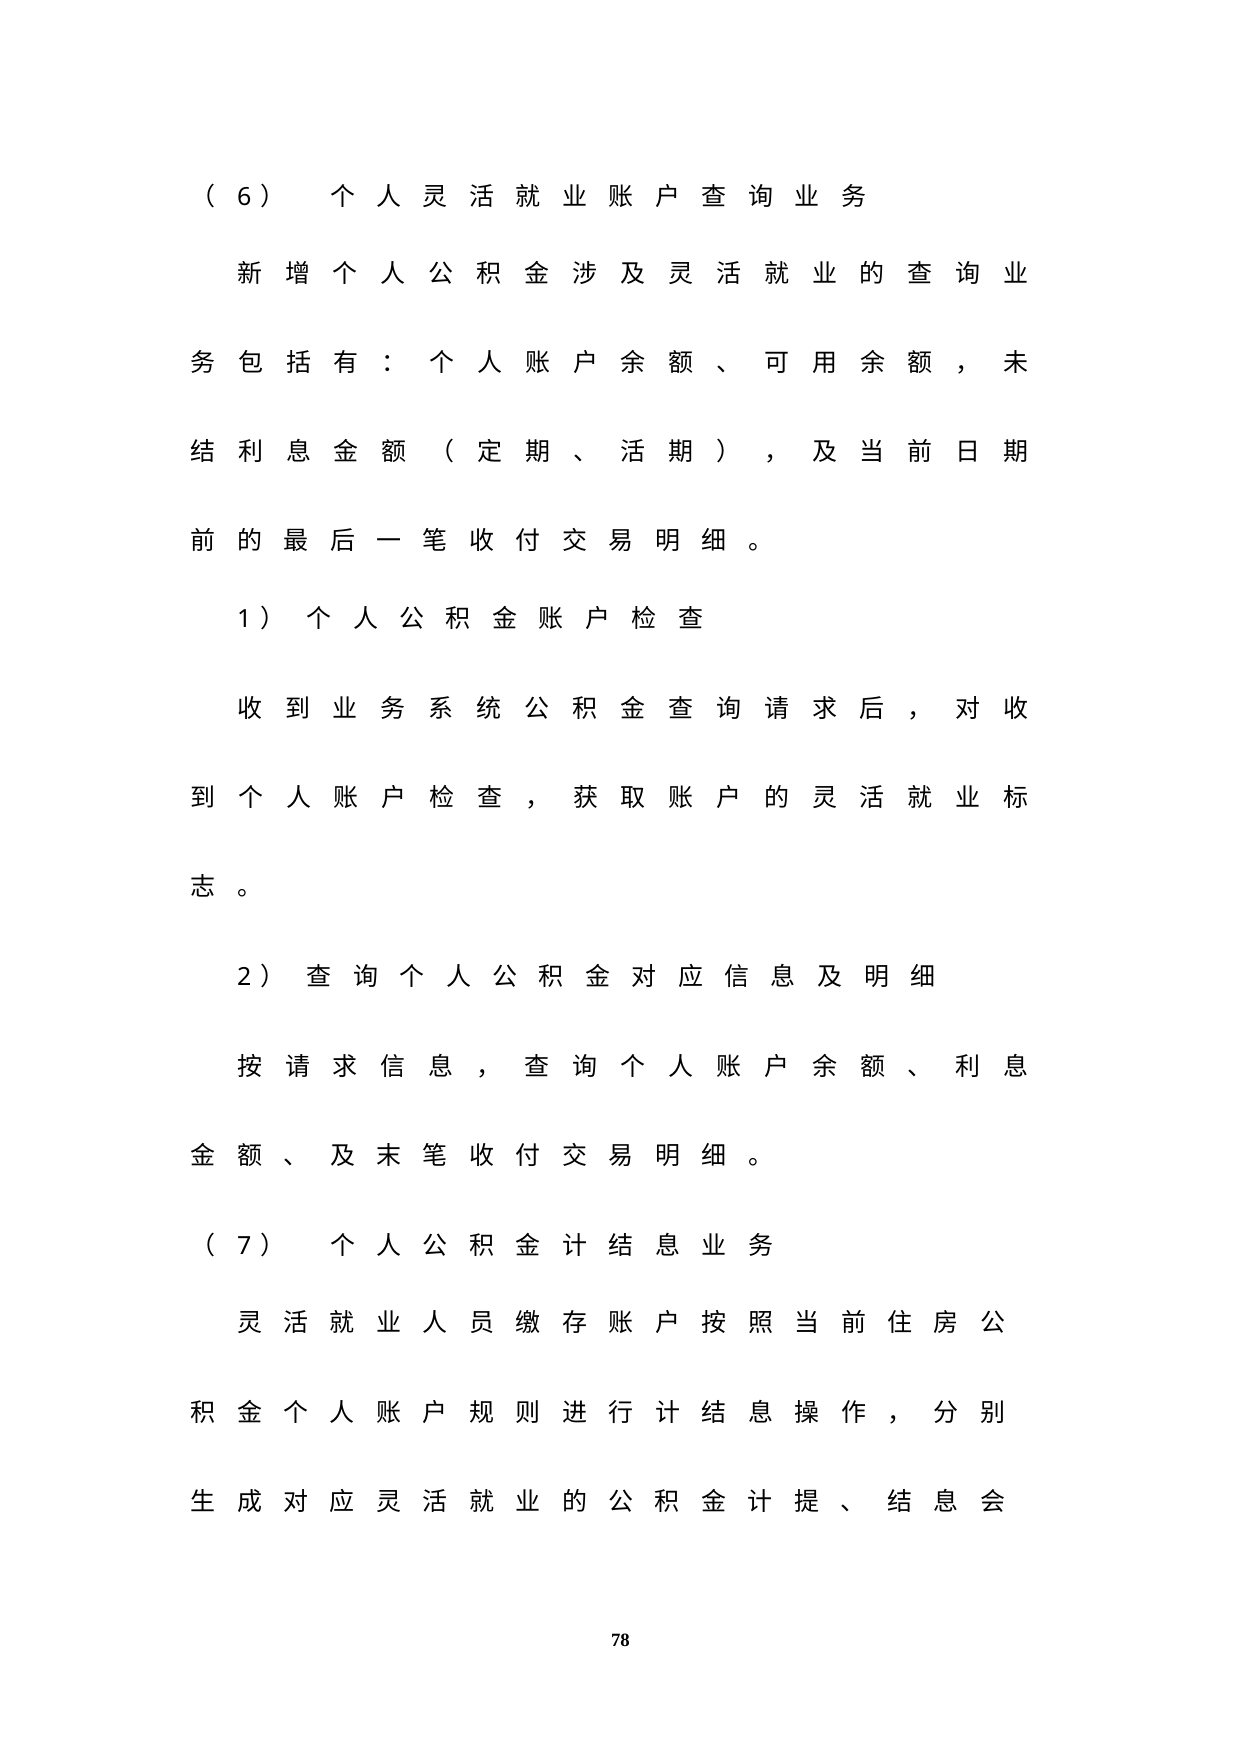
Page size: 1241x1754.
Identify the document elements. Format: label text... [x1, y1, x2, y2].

text 按请求信息，查询个人账户余额、利息金额、及末笔收付交易明细。 [190, 1035, 1050, 1183]
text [190, 1291, 1050, 1529]
text 收到业务系统公积金查询请求后，对收到个人账户检查，获取账户的灵活就业标志。 [190, 677, 1050, 914]
list 个人公积金计结息业务 [190, 1214, 1050, 1273]
text 1）个人公积金账户检查 [190, 587, 1050, 646]
list 个人灵活就业账户查询业务 [190, 164, 1050, 224]
text 新增个人公积金涉及灵活就业的查询业务包括有：个人账户余额、可用余额，未结利息金额（定期、活期），及当前日期前的最后一笔收付交易明细。 [190, 242, 1050, 568]
text 2）查询个人公积金对应信息及明细 [190, 945, 1050, 1004]
